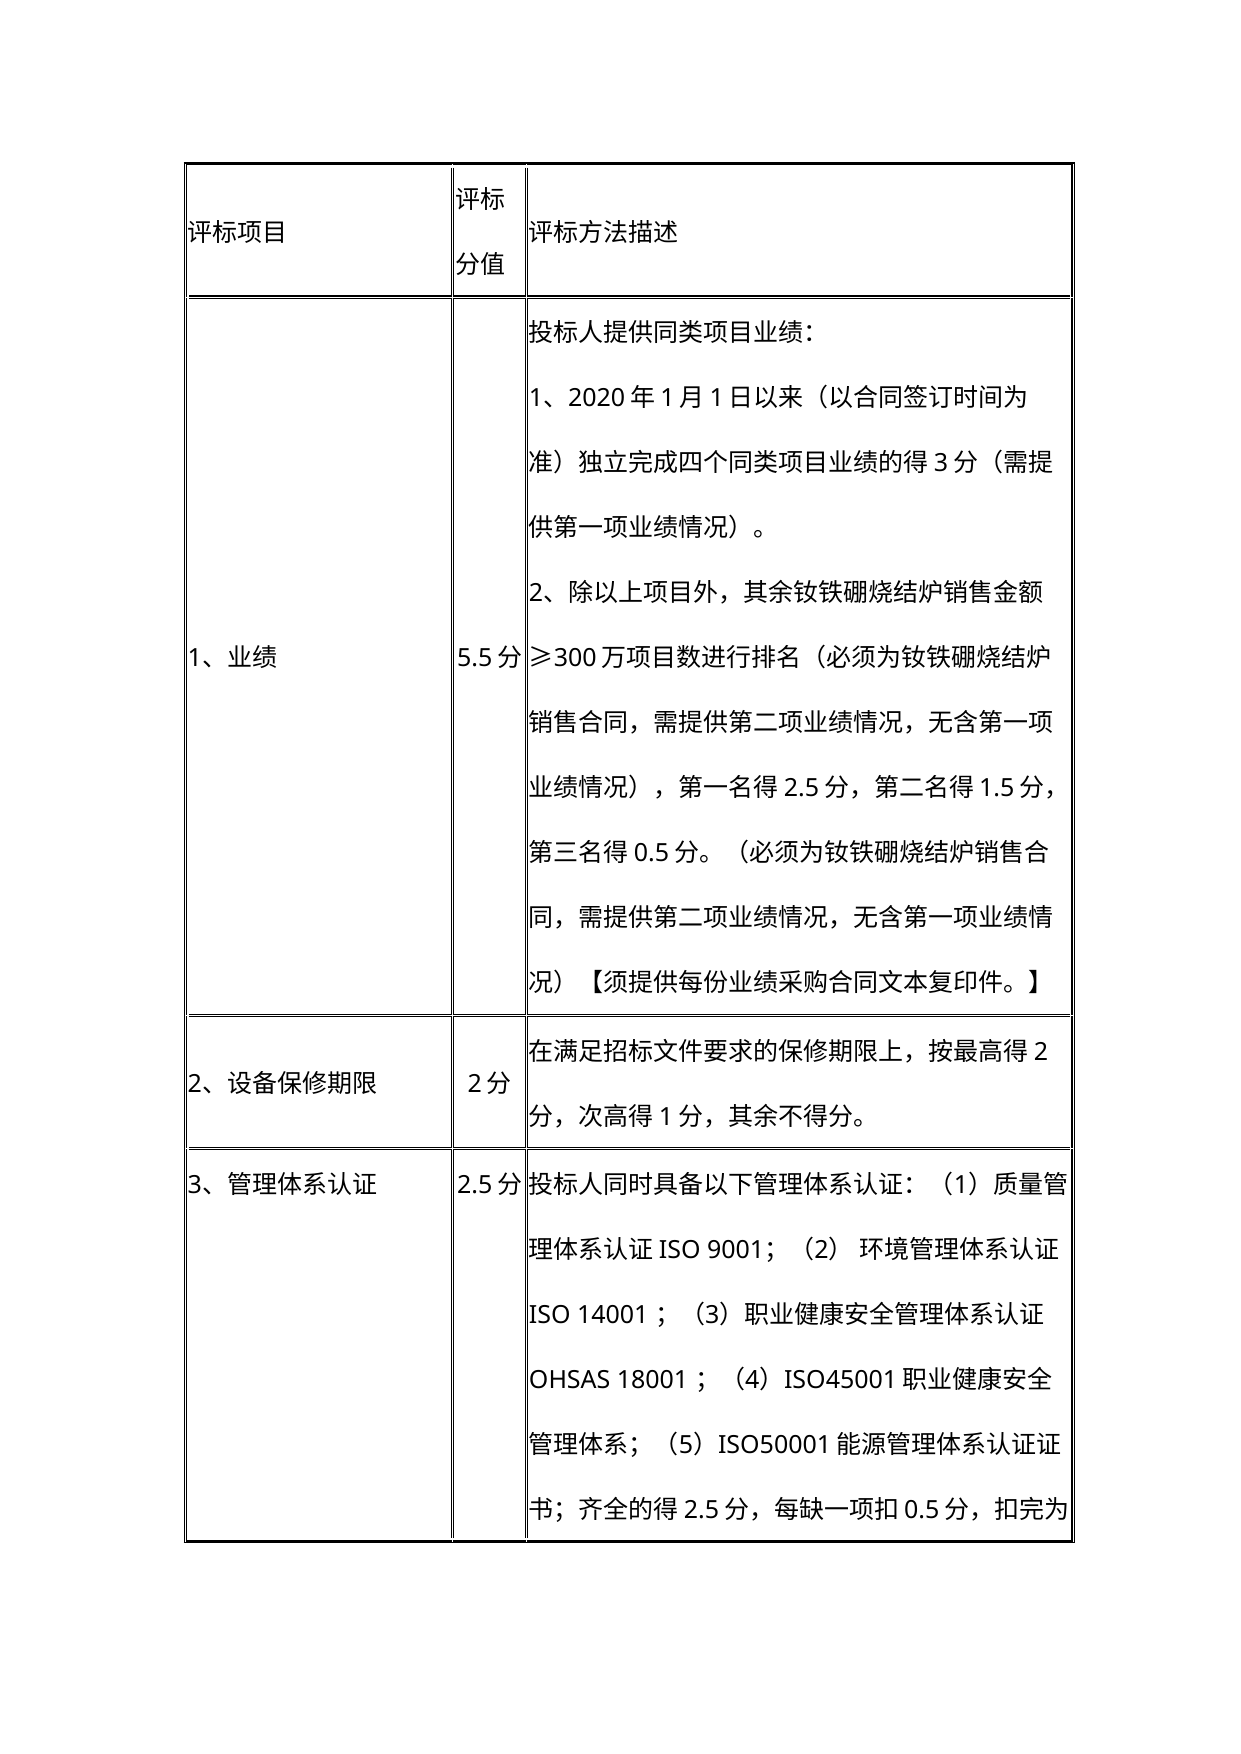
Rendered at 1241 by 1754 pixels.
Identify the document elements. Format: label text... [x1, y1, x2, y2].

table_header 评标分值 [453, 165, 526, 295]
table_cell 2.5分 [453, 1150, 526, 1540]
table_cell 2分 [454, 1017, 525, 1147]
table_cell 3、管理体系认证 [185, 1147, 453, 1540]
table_header 评标方法描述 [526, 165, 1071, 295]
table_cell 1、业绩 [187, 295, 451, 1013]
table_cell 2、设备保修期限 [187, 1014, 451, 1147]
table_cell 5.5分 [454, 299, 525, 1013]
table_header 评标项目 [187, 165, 453, 295]
